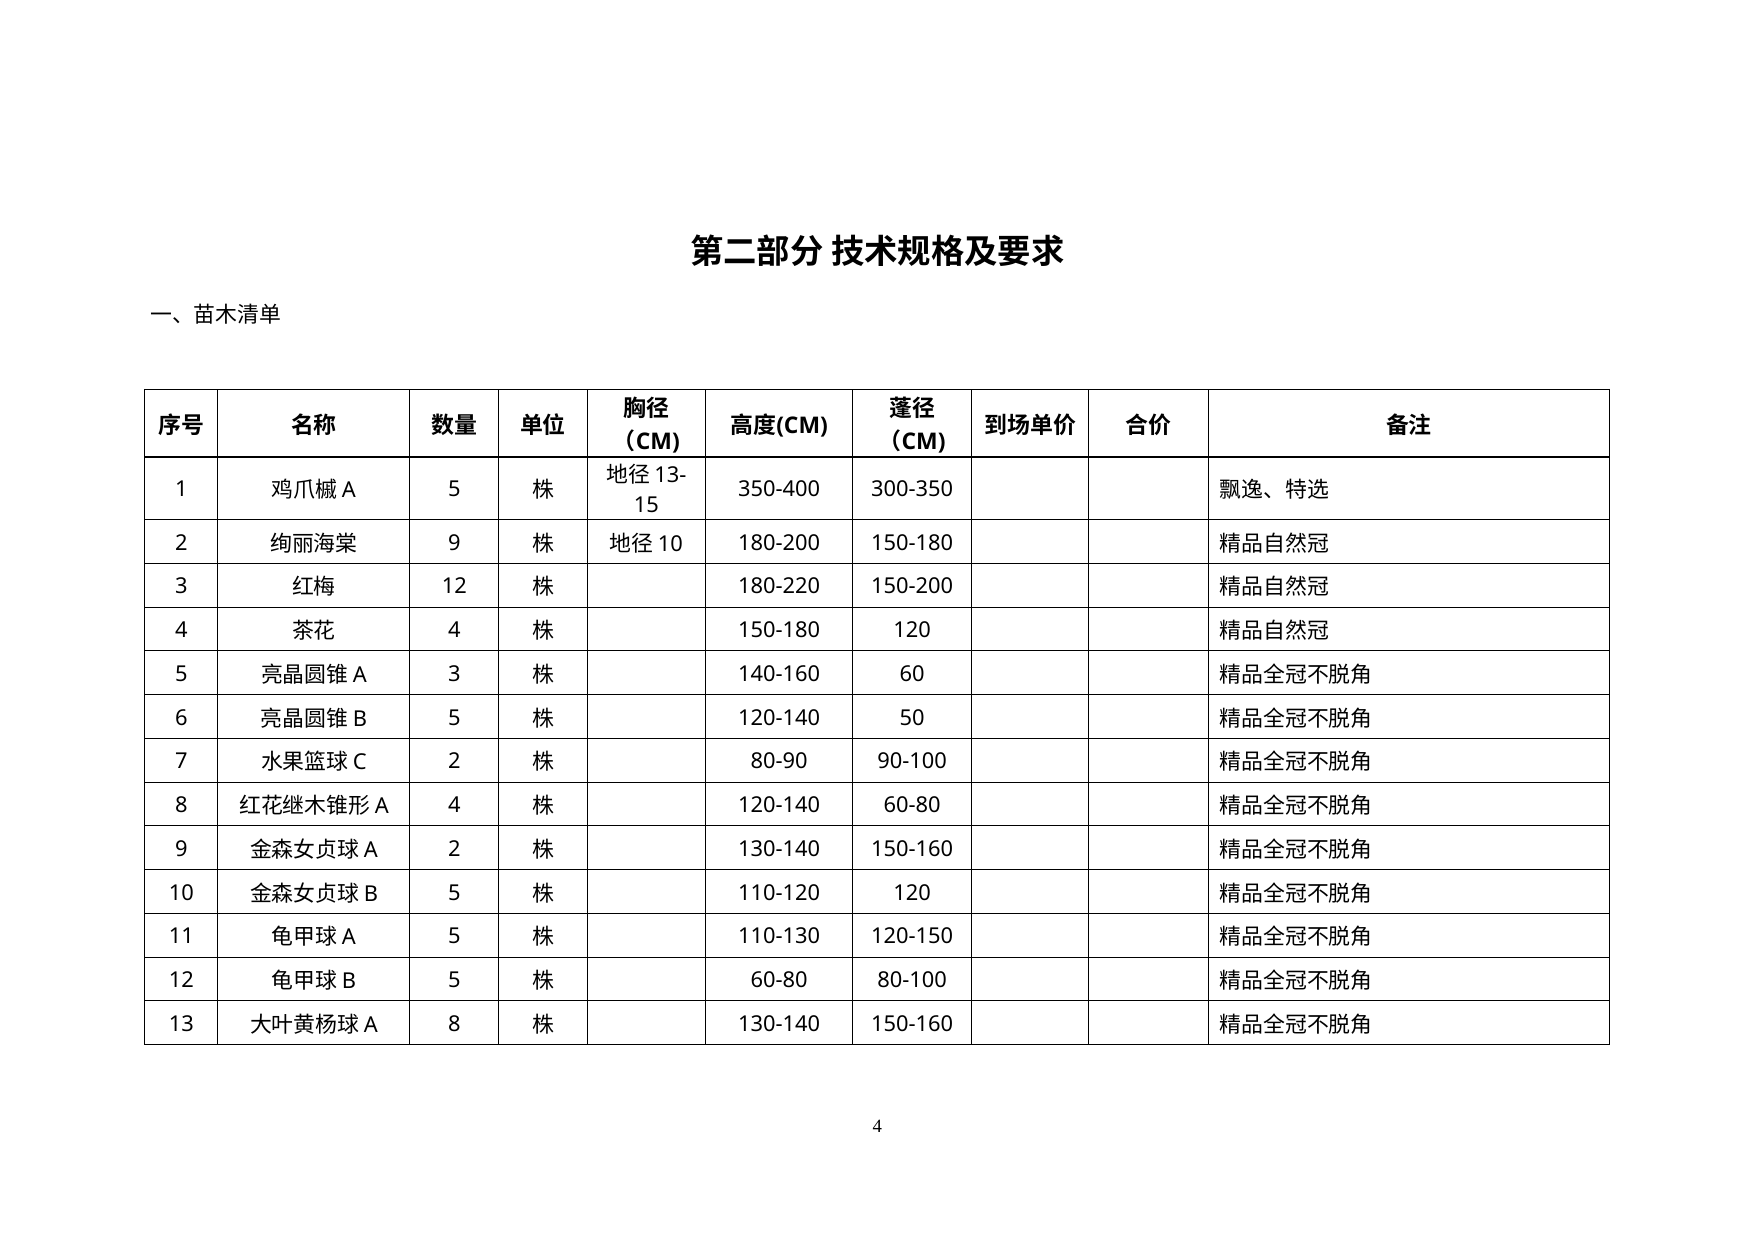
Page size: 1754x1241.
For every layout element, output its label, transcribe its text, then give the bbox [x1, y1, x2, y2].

table_cell 4 [410, 783, 498, 825]
table_header 序号 [145, 390, 217, 456]
table_cell 180-200 [706, 520, 852, 563]
table_cell [1089, 1001, 1208, 1044]
table_cell 精品全冠不脱角 [1209, 1001, 1609, 1044]
table_cell 150-200 [853, 564, 971, 607]
table_cell [972, 783, 1088, 825]
table_cell 9 [410, 520, 498, 563]
table_cell 5 [410, 458, 498, 519]
table_cell 精品全冠不脱角 [1209, 651, 1609, 694]
table_header 高度(CM) [706, 390, 852, 456]
table_cell 龟甲球A [218, 914, 409, 957]
table_cell 3 [145, 564, 217, 607]
table_cell [588, 958, 705, 1000]
table_cell 大叶黄杨球A [218, 1001, 409, 1044]
table_cell 精品全冠不脱角 [1209, 739, 1609, 782]
table_cell 5 [410, 870, 498, 913]
table_cell 株 [499, 564, 587, 607]
table_cell 300-350 [853, 458, 971, 519]
table_cell 180-220 [706, 564, 852, 607]
table_cell 亮晶圆锥A [218, 651, 409, 694]
table_cell [588, 1001, 705, 1044]
table_cell 8 [145, 783, 217, 825]
table_cell [972, 1001, 1088, 1044]
table_cell 110-130 [706, 914, 852, 957]
table_cell 2 [410, 826, 498, 869]
table_cell [972, 826, 1088, 869]
table_cell 株 [499, 458, 587, 519]
table_cell 株 [499, 870, 587, 913]
table_cell 精品全冠不脱角 [1209, 914, 1609, 957]
table_cell 80-100 [853, 958, 971, 1000]
table_cell 7 [145, 739, 217, 782]
table_cell 120-140 [706, 783, 852, 825]
table_cell [588, 695, 705, 738]
table_cell [588, 914, 705, 957]
table_cell 精品自然冠 [1209, 564, 1609, 607]
table_cell 精品全冠不脱角 [1209, 870, 1609, 913]
table_cell 4 [410, 608, 498, 650]
table_cell 120-140 [706, 695, 852, 738]
table_cell 红梅 [218, 564, 409, 607]
table_cell [1089, 458, 1208, 519]
table_cell [972, 651, 1088, 694]
table_cell 2 [145, 520, 217, 563]
table_cell 株 [499, 958, 587, 1000]
table_cell [972, 458, 1088, 519]
table_cell [1089, 739, 1208, 782]
table_cell [588, 651, 705, 694]
table_cell 株 [499, 914, 587, 957]
table_cell 红花继木锥形A [218, 783, 409, 825]
table_cell 150-160 [853, 826, 971, 869]
table_cell [1089, 826, 1208, 869]
table_cell 地径13-15 [588, 458, 705, 519]
table_cell 11 [145, 914, 217, 957]
table_cell [972, 914, 1088, 957]
table_cell [588, 739, 705, 782]
table_cell [1089, 958, 1208, 1000]
table_header 蓬径（CM) [853, 390, 971, 456]
table_cell 鸡爪槭A [218, 458, 409, 519]
table_cell 5 [410, 695, 498, 738]
table_cell 株 [499, 520, 587, 563]
table_cell [972, 520, 1088, 563]
table_cell 1 [145, 458, 217, 519]
table_header 单位 [499, 390, 587, 456]
table_cell [972, 870, 1088, 913]
table_cell 120-150 [853, 914, 971, 957]
table_cell [972, 695, 1088, 738]
table_cell 120 [853, 608, 971, 650]
table_cell 精品全冠不脱角 [1209, 695, 1609, 738]
table_cell 飘逸、特选 [1209, 458, 1609, 519]
table_cell 150-180 [853, 520, 971, 563]
table_header 胸径（CM) [588, 390, 705, 456]
table_cell [588, 826, 705, 869]
table_cell [972, 564, 1088, 607]
table_cell [1089, 520, 1208, 563]
table_cell [1089, 564, 1208, 607]
table_cell 5 [410, 914, 498, 957]
table_cell 3 [410, 651, 498, 694]
table_cell [972, 958, 1088, 1000]
table_cell [588, 870, 705, 913]
table_cell [1089, 870, 1208, 913]
table_cell 60 [853, 651, 971, 694]
table_cell 12 [145, 958, 217, 1000]
table_cell 亮晶圆锥 B [218, 695, 409, 738]
table_cell 130-140 [706, 826, 852, 869]
table_cell 8 [410, 1001, 498, 1044]
table_cell 12 [410, 564, 498, 607]
table_cell 绚丽海棠 [218, 520, 409, 563]
table_cell 50 [853, 695, 971, 738]
table_cell 金森女贞球A [218, 826, 409, 869]
table_cell 株 [499, 651, 587, 694]
table_header 名称 [218, 390, 409, 456]
table_header 到场单价 [972, 390, 1088, 456]
table_cell [972, 608, 1088, 650]
table_cell 5 [145, 651, 217, 694]
table_cell 350-400 [706, 458, 852, 519]
table_cell 150-180 [706, 608, 852, 650]
table_cell 6 [145, 695, 217, 738]
table_cell 茶花 [218, 608, 409, 650]
table_header 备注 [1209, 390, 1609, 456]
table_cell [588, 608, 705, 650]
table_cell 140-160 [706, 651, 852, 694]
table_cell [1089, 651, 1208, 694]
table_cell 水果篮球C [218, 739, 409, 782]
table_cell 株 [499, 695, 587, 738]
table_cell 2 [410, 739, 498, 782]
table_header 数量 [410, 390, 498, 456]
table_cell 130-140 [706, 1001, 852, 1044]
table_cell 精品全冠不脱角 [1209, 783, 1609, 825]
table_cell 株 [499, 783, 587, 825]
table_cell 5 [410, 958, 498, 1000]
table_cell [1089, 783, 1208, 825]
text 一、苗木清单 [150, 297, 1604, 328]
table_cell [588, 783, 705, 825]
table_cell 110-120 [706, 870, 852, 913]
table_cell [1089, 914, 1208, 957]
text 第二部分 技术规格及要求 [150, 224, 1604, 273]
table_cell 株 [499, 608, 587, 650]
table_cell 80-90 [706, 739, 852, 782]
table_cell 60-80 [853, 783, 971, 825]
table_cell 90-100 [853, 739, 971, 782]
table_cell 13 [145, 1001, 217, 1044]
table_cell 株 [499, 826, 587, 869]
table_cell [1089, 608, 1208, 650]
table_cell [972, 739, 1088, 782]
table_cell 株 [499, 1001, 587, 1044]
table_cell 4 [145, 608, 217, 650]
table_cell [588, 564, 705, 607]
table_cell [1089, 695, 1208, 738]
table_cell 精品全冠不脱角 [1209, 826, 1609, 869]
table_cell 10 [145, 870, 217, 913]
table_cell 9 [145, 826, 217, 869]
table_cell 精品自然冠 [1209, 608, 1609, 650]
table_cell 精品自然冠 [1209, 520, 1609, 563]
table_cell 120 [853, 870, 971, 913]
table_cell 龟甲球B [218, 958, 409, 1000]
table_cell 精品全冠不脱角 [1209, 958, 1609, 1000]
table_cell 株 [499, 739, 587, 782]
table_cell 60-80 [706, 958, 852, 1000]
table_cell 金森女贞球B [218, 870, 409, 913]
table_header 合价 [1089, 390, 1208, 456]
table_cell 地径10 [588, 520, 705, 563]
table_cell 150-160 [853, 1001, 971, 1044]
